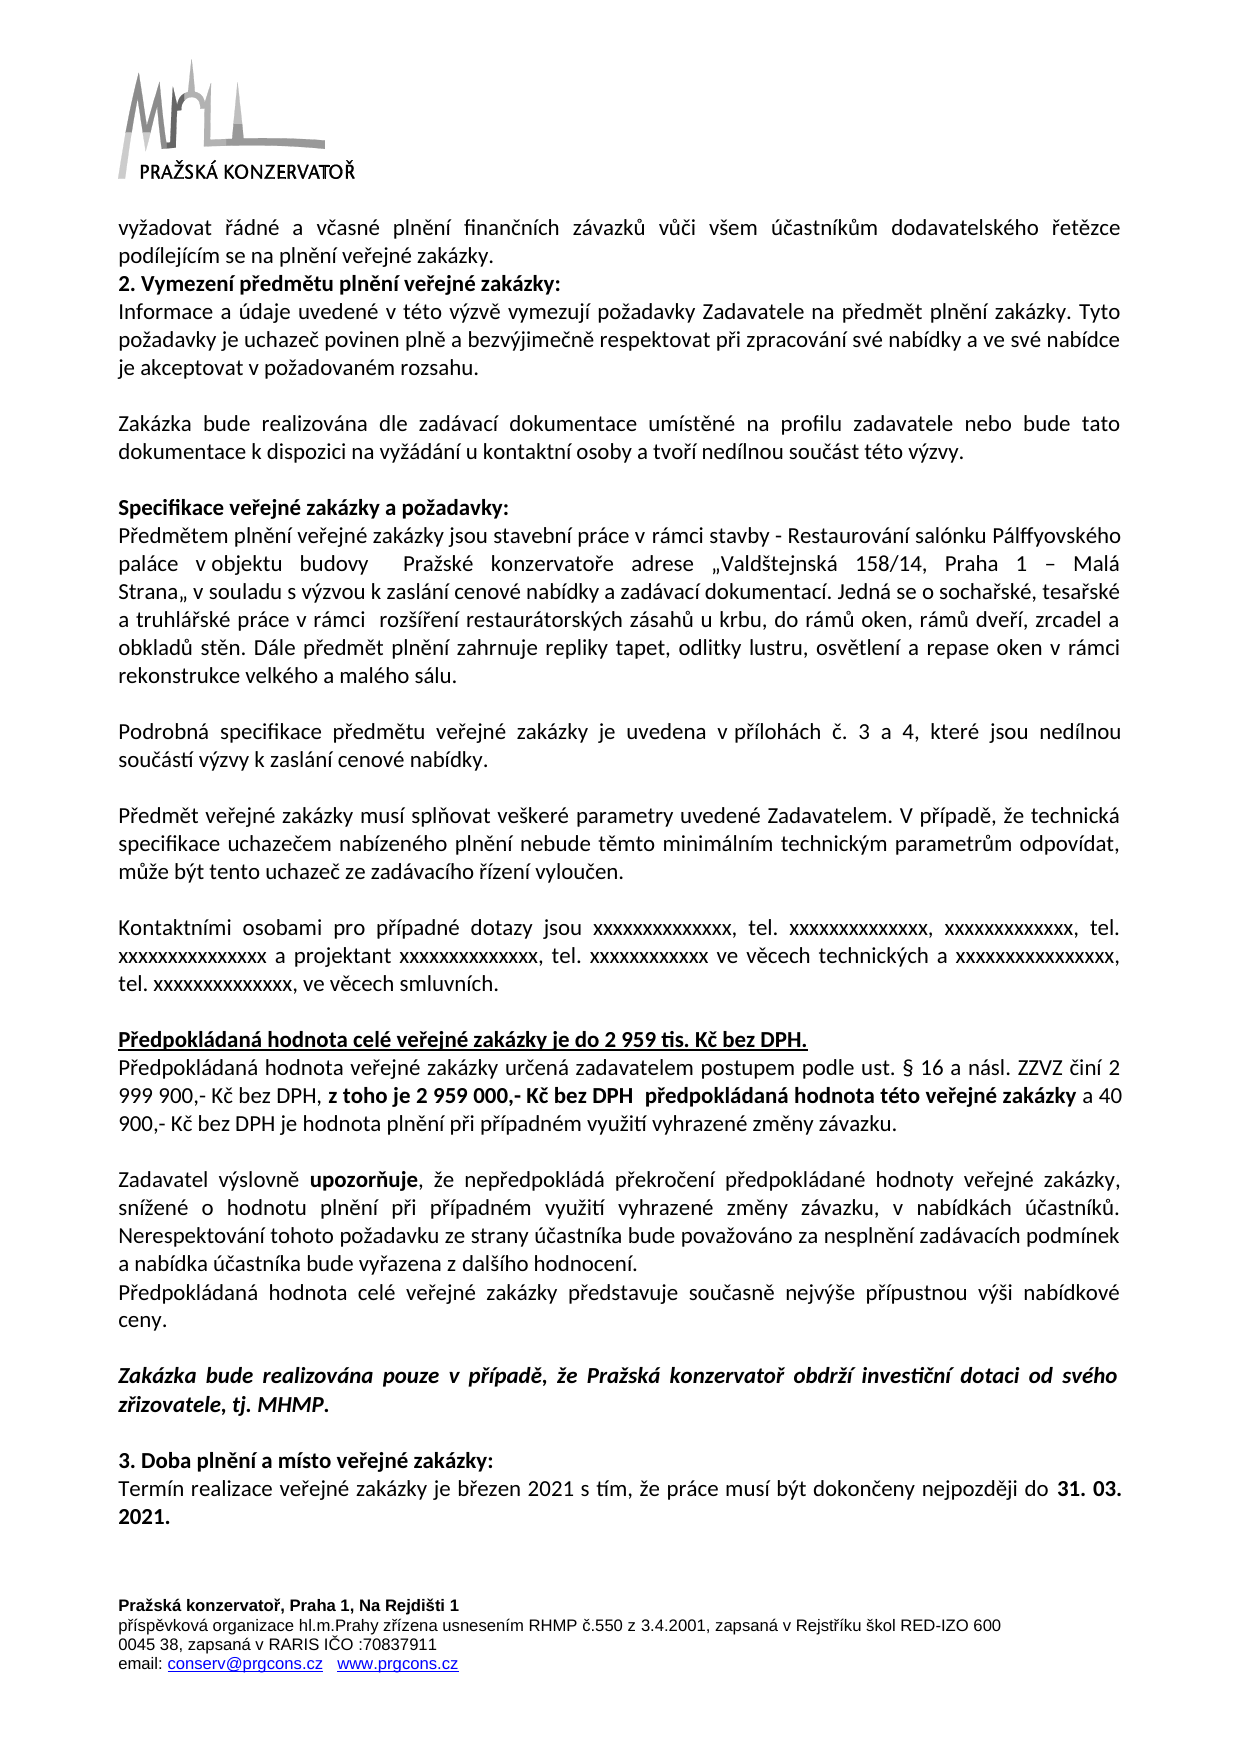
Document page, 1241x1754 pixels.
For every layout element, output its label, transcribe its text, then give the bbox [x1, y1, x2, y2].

text Zadavatel výslovně upozorňuje, že nepředpokládá překročení předpokládané hodnoty veřejné zakázky, snížené o hodnotu plnění při případném využití vyhrazené změny závazku, v nabídkách účastníků. Nerespektování tohoto požadavku ze strany účastníka bude považováno za nesplnění zadávacích podmínek a nabídka účastníka bude vyřazena z dalšího hodnocení. [118, 1166, 1122, 1278]
text 3. Doba plnění a místo veřejné zakázky: [118, 1446, 1122, 1474]
text 2. Vymezení předmětu plnění veřejné zakázky: [118, 269, 1122, 297]
text Předmět veřejné zakázky musí splňovat veškeré parametry uvedené Zadavatelem. V případě, že technická specifikace uchazečem nabízeného plnění nebude těmto minimálním technickým parametrům odpovídat, může být tento uchazeč ze zadávacího řízení vyloučen. [118, 801, 1122, 885]
text Předpokládaná hodnota veřejné zakázky určená zadavatelem postupem podle ust. § 16 a násl. ZZVZ činí 2 999 900,- Kč bez DPH, z toho je 2 959 000,- Kč bez DPH předpokládaná hodnota této veřejné zakázky a 40 900,- Kč bez DPH je hodnota plnění při případném využití vyhrazené změny závazku. [118, 1053, 1122, 1137]
text Zakázka bude realizována dle zadávací dokumentace umístěné na profilu zadavatele nebo bude tato dokumentace k dispozici na vyžádání u kontaktní osoby a tvoří nedílnou součást této výzvy. [118, 409, 1122, 465]
text Předpokládaná hodnota celé veřejné zakázky je do 2 959 tis. Kč bez DPH. [118, 1025, 1122, 1053]
text Zakázka bude realizována pouze v případě, že Pražská konzervatoř obdrží investiční dotaci od svého zřizovatele, tj. MHMP. [118, 1362, 1122, 1418]
text Kontaktními osobami pro případné dotazy jsou xxxxxxxxxxxxxx, tel. xxxxxxxxxxxxxx, xxxxxxxxxxxxx, tel. xxxxxxxxxxxxxxx a projektant xxxxxxxxxxxxxx, tel. xxxxxxxxxxxx ve věcech technických a xxxxxxxxxxxxxxxx, tel. xxxxxxxxxxxxxx, ve věcech smluvních. [118, 913, 1122, 997]
text Podrobná specifikace předmětu veřejné zakázky je uvedena v přílohách č. 3 a 4, které jsou nedílnou součástí výzvy k zaslání cenové nabídky. [118, 717, 1122, 773]
text Specifikace veřejné zakázky a požadavky: [118, 493, 1122, 521]
text Předpokládaná hodnota celé veřejné zakázky představuje současně nejvýše přípustnou výši nabídkové ceny. [118, 1278, 1122, 1334]
text Informace a údaje uvedené v této výzvě vymezují požadavky Zadavatele na předmět plnění zakázky. Tyto požadavky je uchazeč povinen plně a bezvýjimečně respektovat při zpracování své nabídky a ve své nabídce je akceptovat v požadovaném rozsahu. [118, 297, 1122, 381]
text Předmětem plnění veřejné zakázky jsou stavební práce v rámci stavby - Restaurování salónku Pálffyovského paláce v objektu budovy Pražské konzervatoře adrese „Valdštejnská 158/14, Praha 1 – Malá Strana„ v souladu s výzvou k zaslání cenové nabídky a zadávací dokumentací. Jedná se o sochařské, tesařské a truhlářské práce v rámci rozšíření restaurátorských zásahů u krbu, do rámů oken, rámů dveří, zrcadel a obkladů stěn. Dále předmět plnění zahrnuje repliky tapet, odlitky lustru, osvětlení a repase oken v rámci rekonstrukce velkého a malého sálu. [118, 521, 1122, 689]
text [118, 213, 1122, 269]
text Termín realizace veřejné zakázky je březen 2021 s tím, že práce musí být dokončeny nejpozději do 31. 03. 2021. [118, 1474, 1122, 1530]
